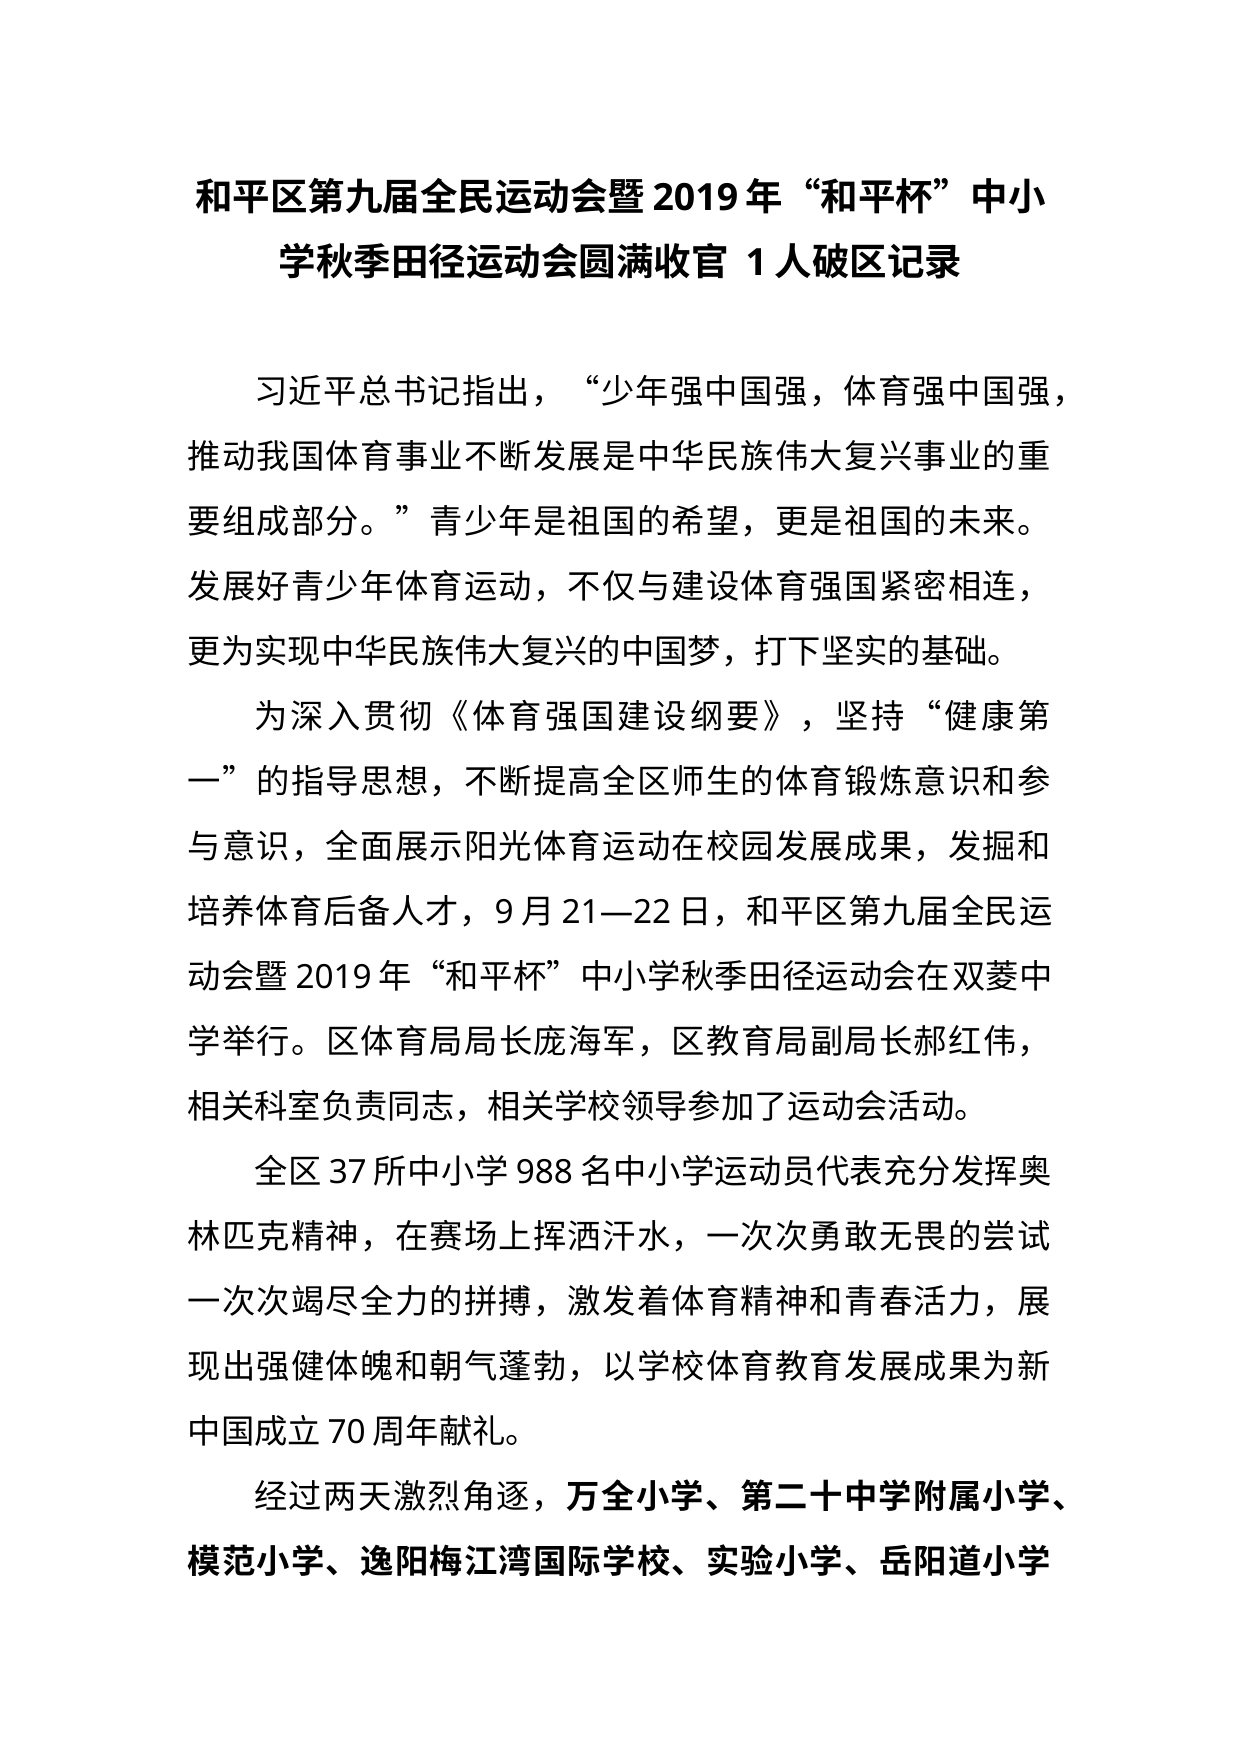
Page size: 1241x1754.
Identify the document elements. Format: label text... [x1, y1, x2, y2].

text 全区37所中小学988名中小学运动员代表充分发挥奥林匹克精神，在赛场上挥洒汗水，一次次勇敢无畏的尝试，一次次竭尽全力的拼搏，激发着体育精神和青春活力，展现出强健体魄和朝气蓬勃，以学校体育教育发展成果为新中国成立70周年献礼。 [187, 1137, 1053, 1462]
text 和平区第九届全民运动会暨2019年“和平杯”中小学秋季田径运动会圆满收官 1人破区记录 [187, 162, 1053, 292]
text 习近平总书记指出，“少年强中国强，体育强中国强，推动我国体育事业不断发展是中华民族伟大复兴事业的重要组成部分。”青少年是祖国的希望，更是祖国的未来。发展好青少年体育运动，不仅与建设体育强国紧密相连，更为实现中华民族伟大复兴的中国梦，打下坚实的基础。 [187, 357, 1053, 682]
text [187, 1462, 1053, 1592]
text 为深入贯彻《体育强国建设纲要》，坚持“健康第一”的指导思想，不断提高全区师生的体育锻炼意识和参与意识，全面展示阳光体育运动在校园发展成果，发掘和培养体育后备人才，9月21—22日，和平区第九届全民运动会暨2019年“和平杯”中小学秋季田径运动会在双菱中学举行。区体育局局长庞海军，区教育局副局长郝红伟，相关科室负责同志，相关学校领导参加了运动会活动。 [187, 682, 1053, 1137]
